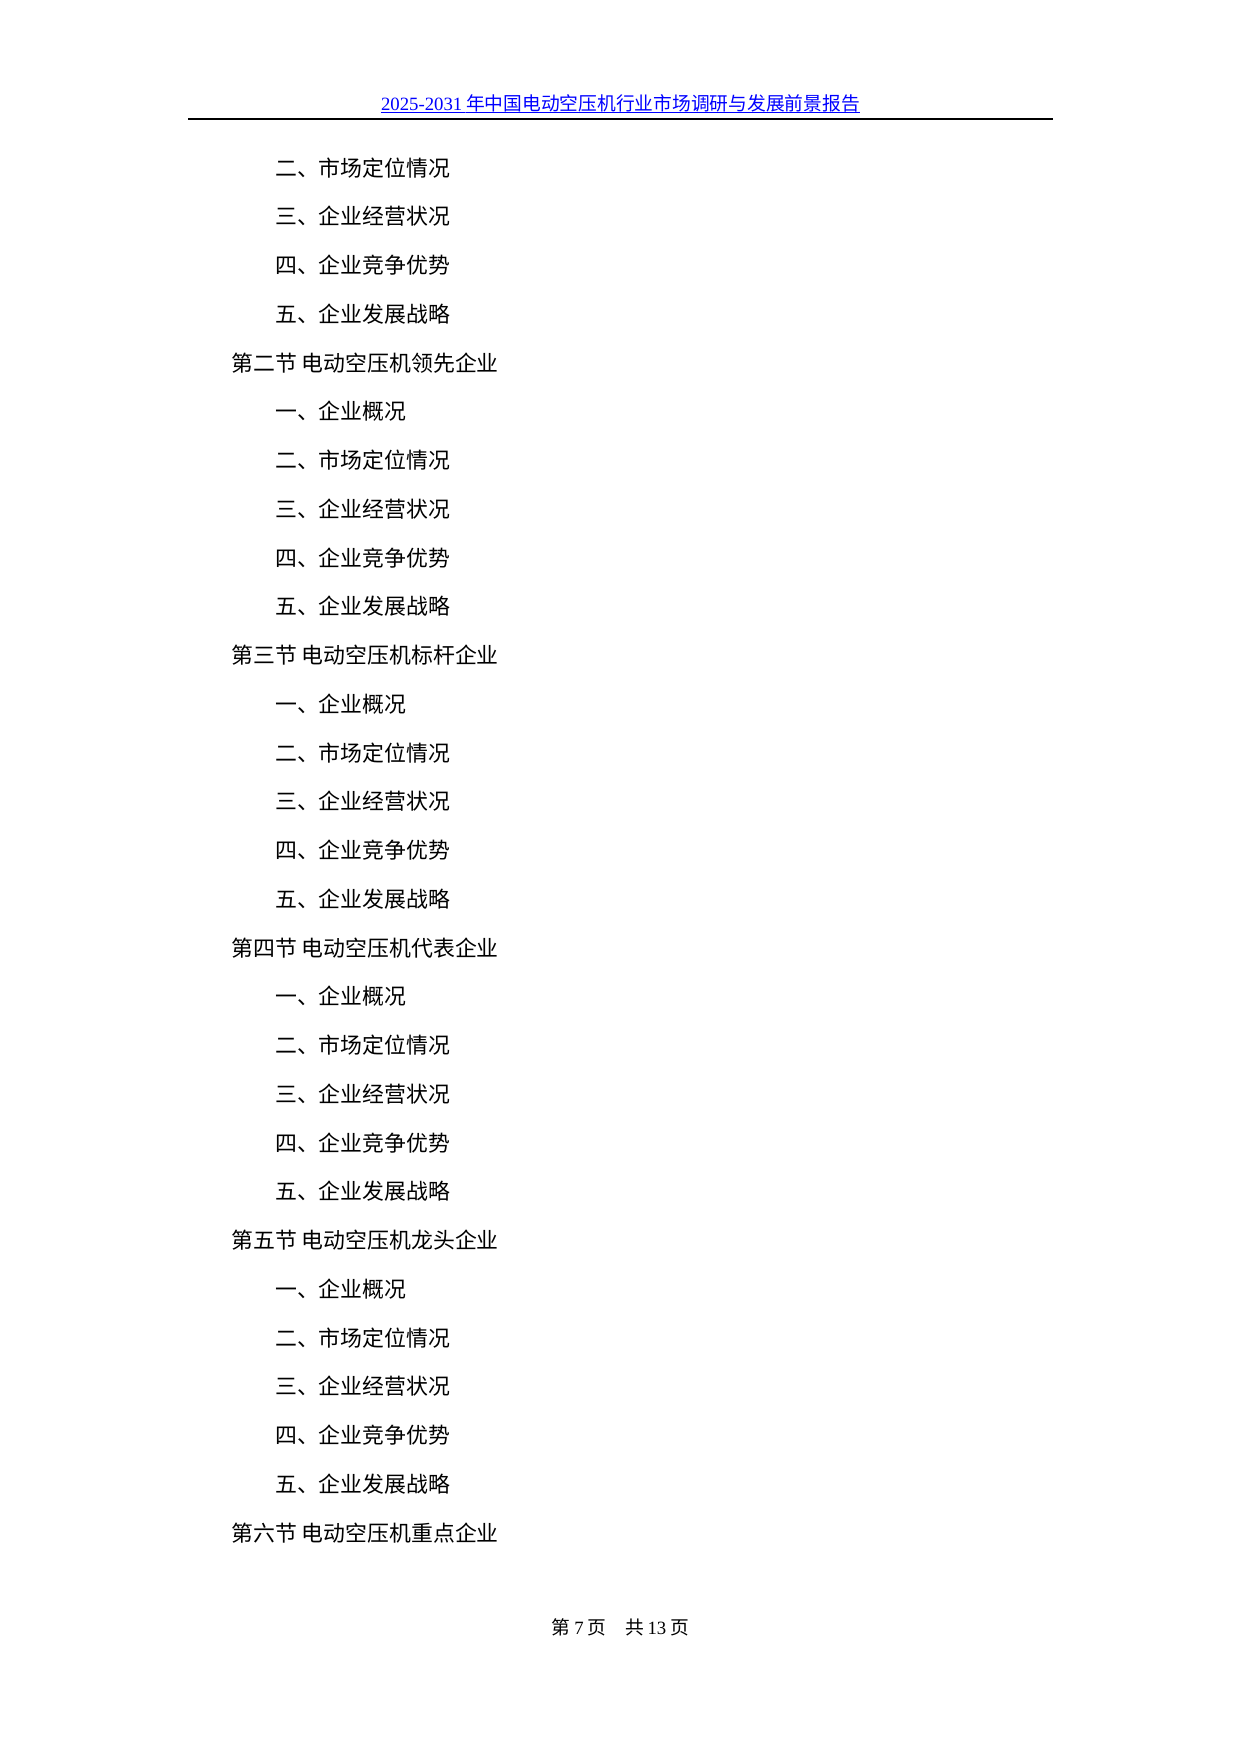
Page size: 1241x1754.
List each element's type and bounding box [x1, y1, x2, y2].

text [187, 150, 1053, 1548]
